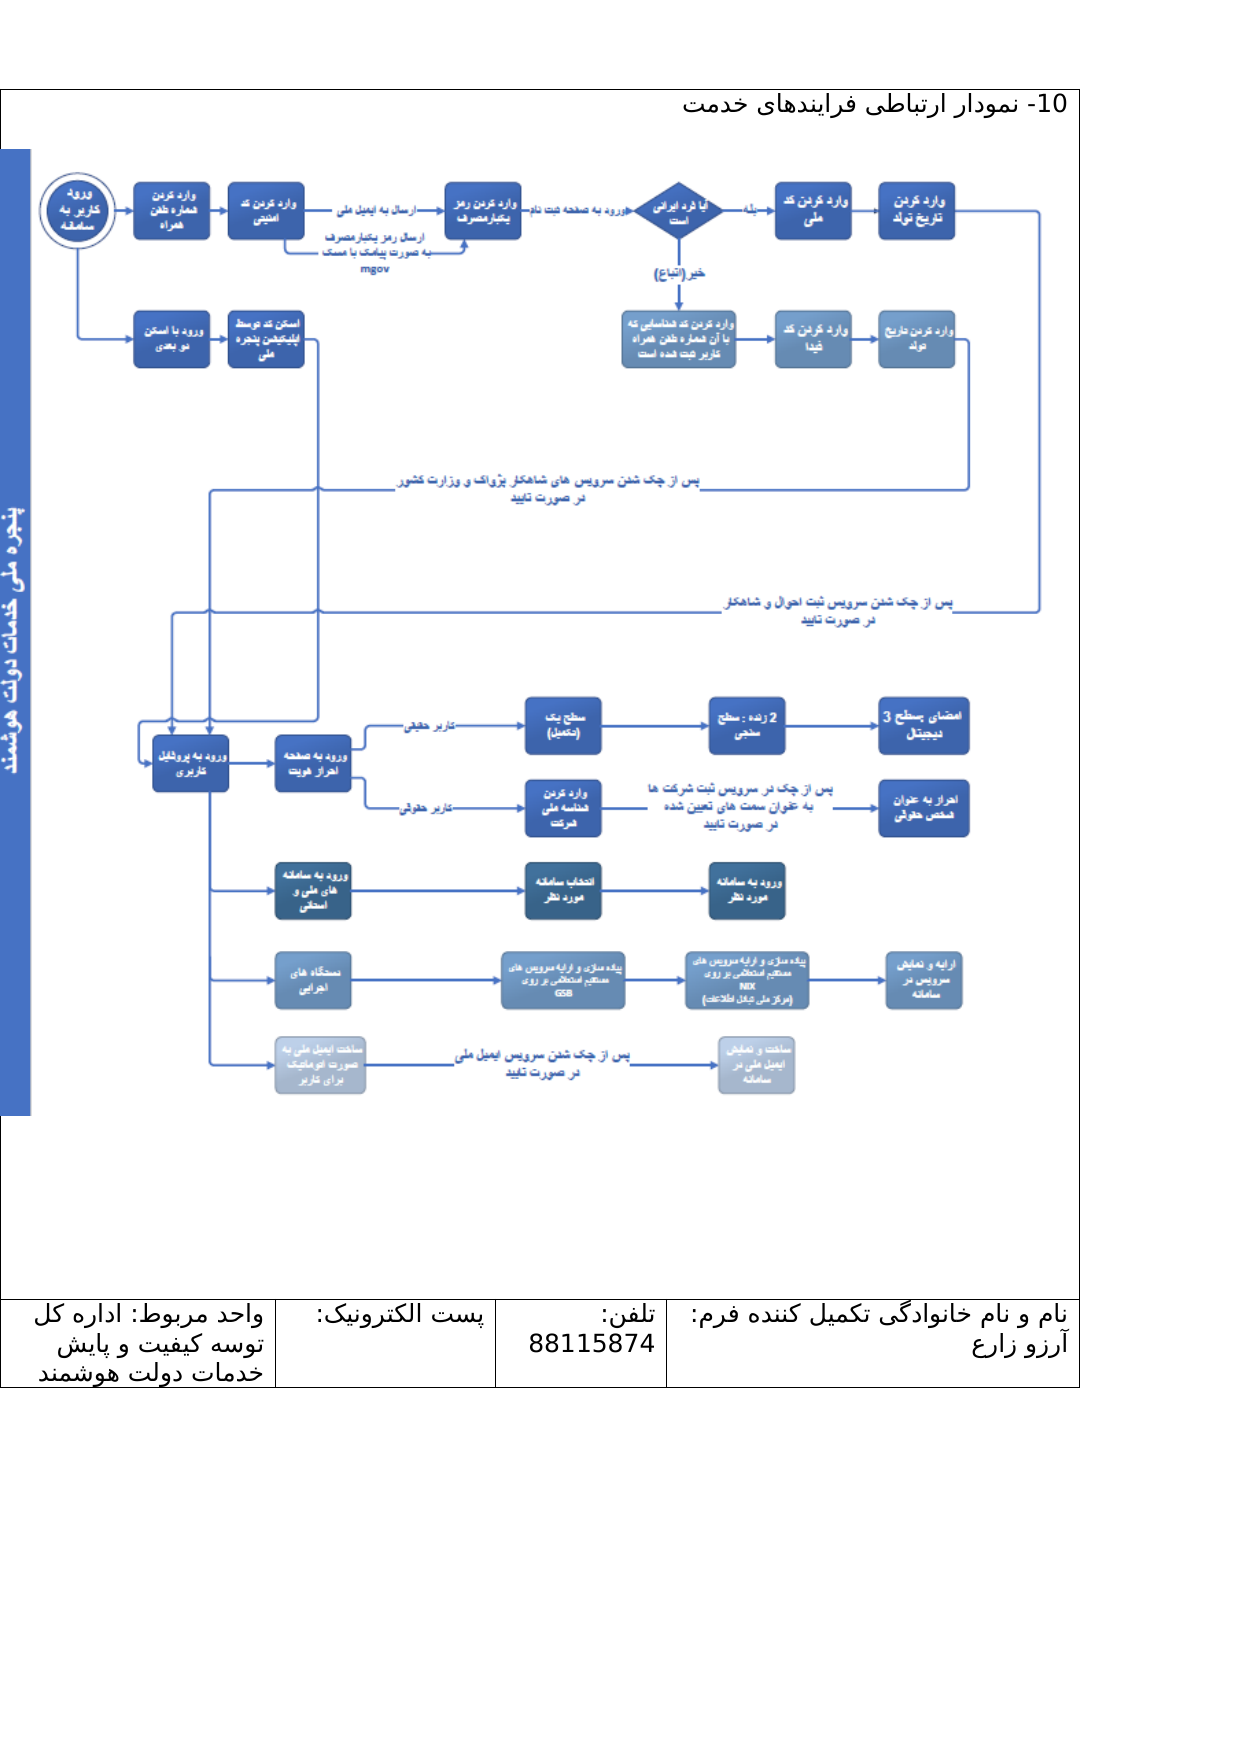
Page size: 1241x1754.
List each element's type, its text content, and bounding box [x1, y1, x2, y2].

table_cell 10- نمودار ارتباطی فرایندهای خدمت [1, 90, 1079, 1299]
table_cell پست الکترونیک: [276, 1300, 495, 1387]
table_cell واحد مربوط: اداره کل توسه کیفیت و پایش خدمات دولت هوشمند [1, 1300, 275, 1387]
table_cell نام و نام خانوادگی تکمیل کننده فرم: آرزو زارع [667, 1300, 1079, 1387]
table_cell تلفن:88115874 [496, 1300, 666, 1387]
